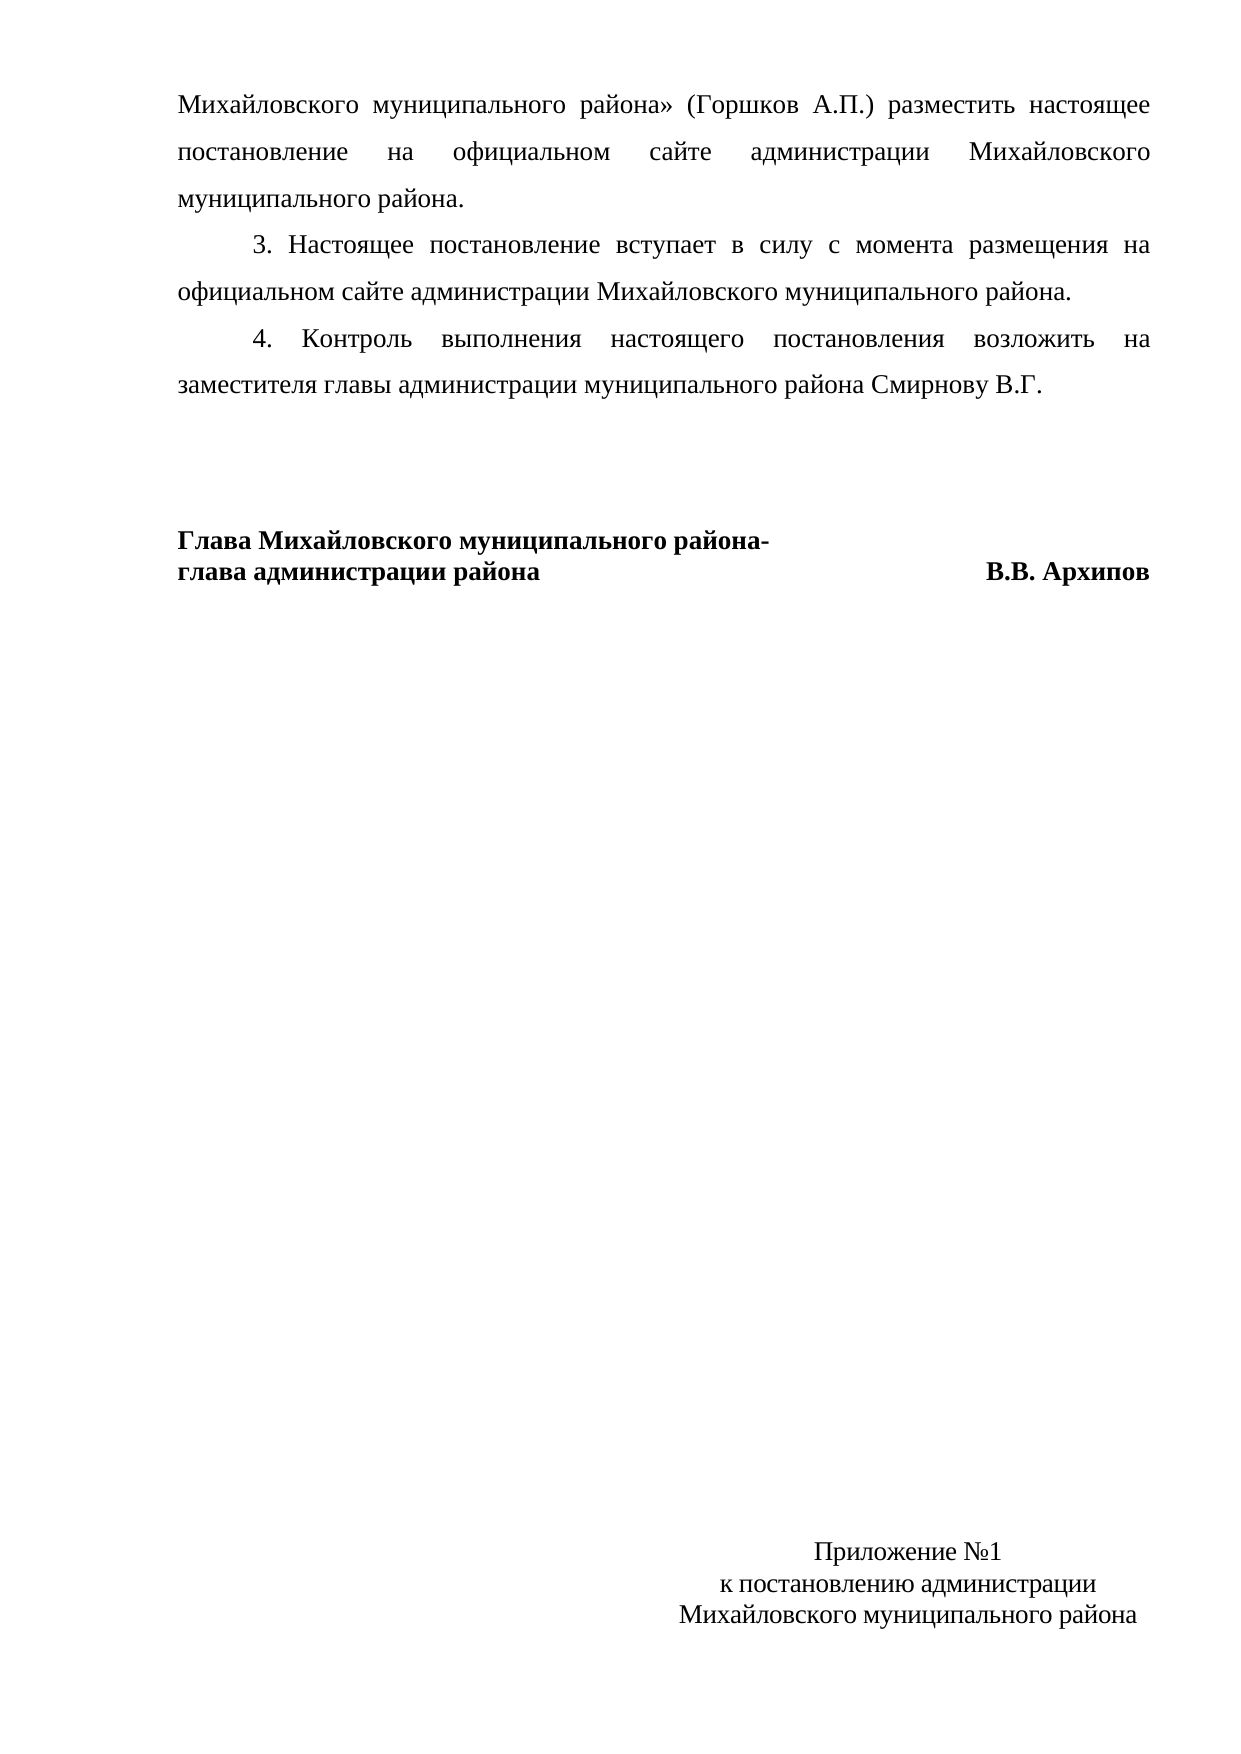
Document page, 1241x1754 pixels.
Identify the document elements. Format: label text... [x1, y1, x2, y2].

text глава администрации района В.В. Архипов [177, 555, 1152, 587]
text 3. Настоящее постановление вступает в силу с момента размещения на официальном сайте администрации Михайловского муниципального района. [177, 229, 1152, 306]
text 4. Контроль выполнения настоящего постановления возложить на заместителя главы администрации муниципального района Смирнову В.Г. [177, 322, 1152, 400]
text Михайловского муниципального района [178, 1598, 1152, 1629]
text Приложение №1 [178, 1536, 1152, 1567]
text к постановлению администрации [178, 1567, 1152, 1598]
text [177, 89, 1152, 213]
text Глава Михайловского муниципального района- [177, 524, 1152, 555]
